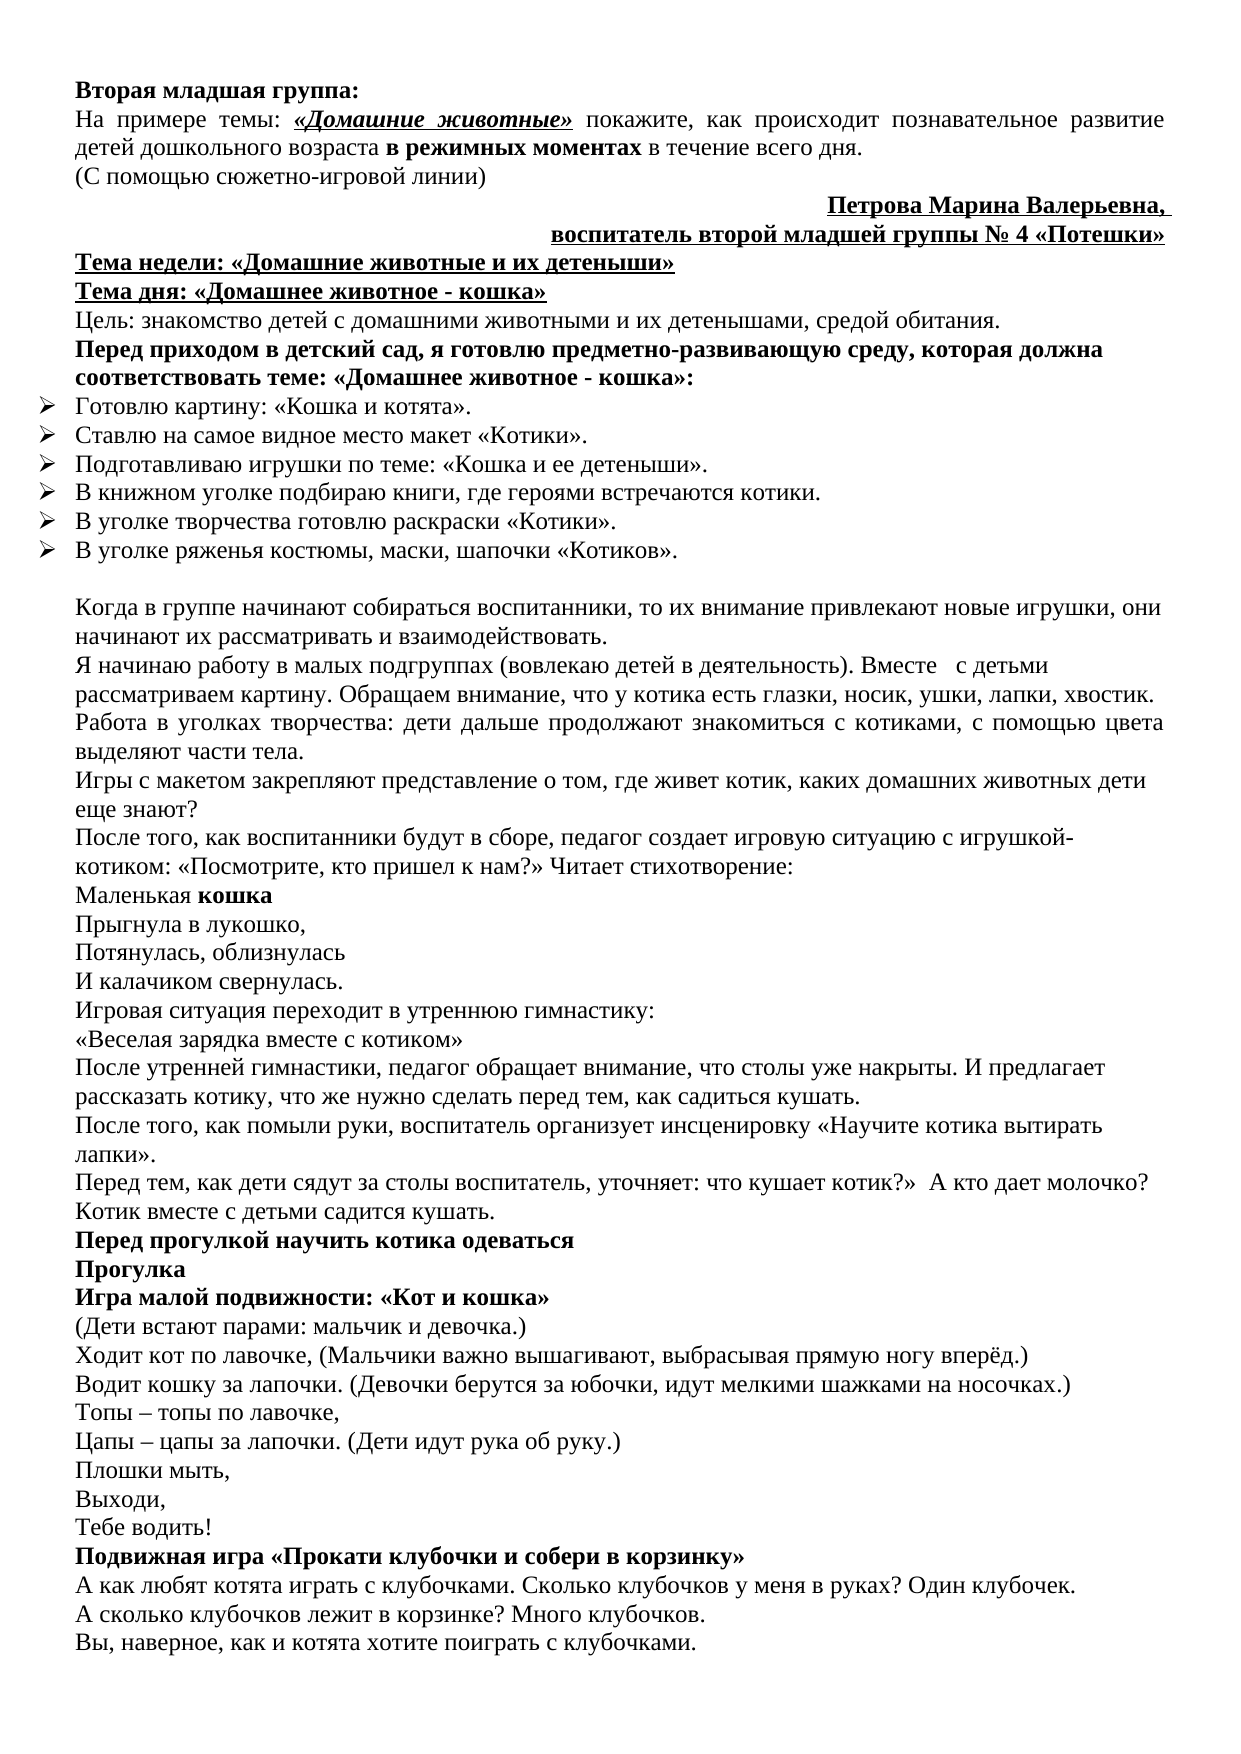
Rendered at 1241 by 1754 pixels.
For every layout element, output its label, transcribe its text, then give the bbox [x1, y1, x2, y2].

text Перед тем, как дети сядут за столы воспитатель, уточняет: что кушает котик?» А кто дает молочко? Котик вместе с детьми садится кушать. [75, 1167, 1165, 1225]
list На примере темы: «Домашние животные» покажите, как происходит познавательное развитие детей дошкольного возраста в режимных моментах в течение всего дня. [75, 104, 1165, 161]
list воспитатель второй младшей группы № 4 «Потешки» [75, 219, 1165, 247]
list Подготавливаю игрушки по теме: «Кошка и ее детеныши». [37, 449, 1165, 477]
list Петрова Марина Валерьевна, [75, 190, 1165, 219]
list Ставлю на самое видное место макет «Котики». [37, 420, 1165, 449]
list Перед приходом в детский сад, я готовлю предметно-развивающую среду, которая должна соответствовать теме: «Домашнее животное - кошка»: [75, 334, 1165, 391]
text Выходи, [75, 1484, 1165, 1512]
list После того, как воспитанники будут в сборе, педагог создает игровую ситуацию с игрушкой-котиком: «Посмотрите, кто пришел к нам?» Читает стихотворение: [75, 822, 1165, 880]
text Игровая ситуация переходит в утреннюю гимнастику: [75, 995, 1165, 1024]
list В уголке ряженья костюмы, маски, шапочки «Котиков». [37, 535, 1165, 564]
text После утренней гимнастики, педагог обращает внимание, что столы уже накрыты. И предлагает рассказать котику, что же нужно сделать перед тем, как садиться кушать. [75, 1052, 1165, 1110]
text Цапы – цапы за лапочки. (Дети идут рука об руку.) [75, 1426, 1165, 1455]
list Цель: знакомство детей с домашними животными и их детенышами, средой обитания. [75, 305, 1165, 334]
text После того, как помыли руки, воспитатель организует инсценировку «Научите котика вытирать лапки». [75, 1110, 1165, 1167]
list Работа в уголках творчества: дети дальше продолжают знакомиться с котиками, с помощью цвета выделяют части тела. [75, 707, 1165, 765]
list В книжном уголке подбираю книги, где героями встречаются котики. [37, 477, 1165, 506]
list Когда в группе начинают собираться воспитанники, то их внимание привлекают новые игрушки, они начинают их рассматривать и взаимодействовать. [75, 592, 1165, 650]
text А сколько клубочков лежит в корзинке? Много клубочков. [75, 1599, 1165, 1627]
text А как любят котята играть с клубочками. Сколько клубочков у меня в руках? Один клубочек. [75, 1570, 1165, 1599]
text Тебе водить! [75, 1512, 1165, 1541]
text Плошки мыть, [75, 1455, 1165, 1484]
text Вы, наверное, как и котята хотите поиграть с клубочками. [75, 1627, 1165, 1656]
text Водит кошку за лапочки. (Девочки берутся за юбочки, идут мелкими шажками на носочках.) [75, 1369, 1165, 1397]
text Прогулка [75, 1254, 1165, 1282]
text Перед прогулкой научить котика одеваться [75, 1225, 1165, 1254]
list Вторая младшая группа: [75, 75, 1165, 104]
list Тема дня: «Домашнее животное - кошка» [75, 276, 1165, 305]
text «Веселая зарядка вместе с котиком» [75, 1024, 1165, 1052]
text (Дети встают парами: мальчик и девочка.) [75, 1311, 1165, 1340]
list Тема недели: «Домашние животные и их детеныши» [75, 247, 1165, 276]
text Игра малой подвижности: «Кот и кошка» [75, 1282, 1165, 1311]
text Подвижная игра «Прокати клубочки и собери в корзинку» [75, 1541, 1165, 1570]
text Топы – топы по лавочке, [75, 1397, 1165, 1426]
text Ходит кот по лавочке, (Мальчики важно вышагивают, выбрасывая прямую ногу вперёд.) [75, 1340, 1165, 1369]
list (С помощью сюжетно-игровой линии) [75, 161, 1165, 190]
text Маленькая кошка Прыгнула в лукошко, Потянулась, облизнулась И калачиком свернулась. [75, 880, 1165, 995]
list Готовлю картину: «Кошка и котята». [37, 391, 1165, 420]
list В уголке творчества готовлю раскраски «Котики». [37, 506, 1165, 535]
list Я начинаю работу в малых подгруппах (вовлекаю детей в деятельность). Вместе с детьми рассматриваем картину. Обращаем внимание, что у котика есть глазки, носик, ушки, лапки, хвостик. [75, 650, 1165, 707]
list Игры с макетом закрепляют представление о том, где живет котик, каких домашних животных дети еще знают? [75, 765, 1165, 822]
